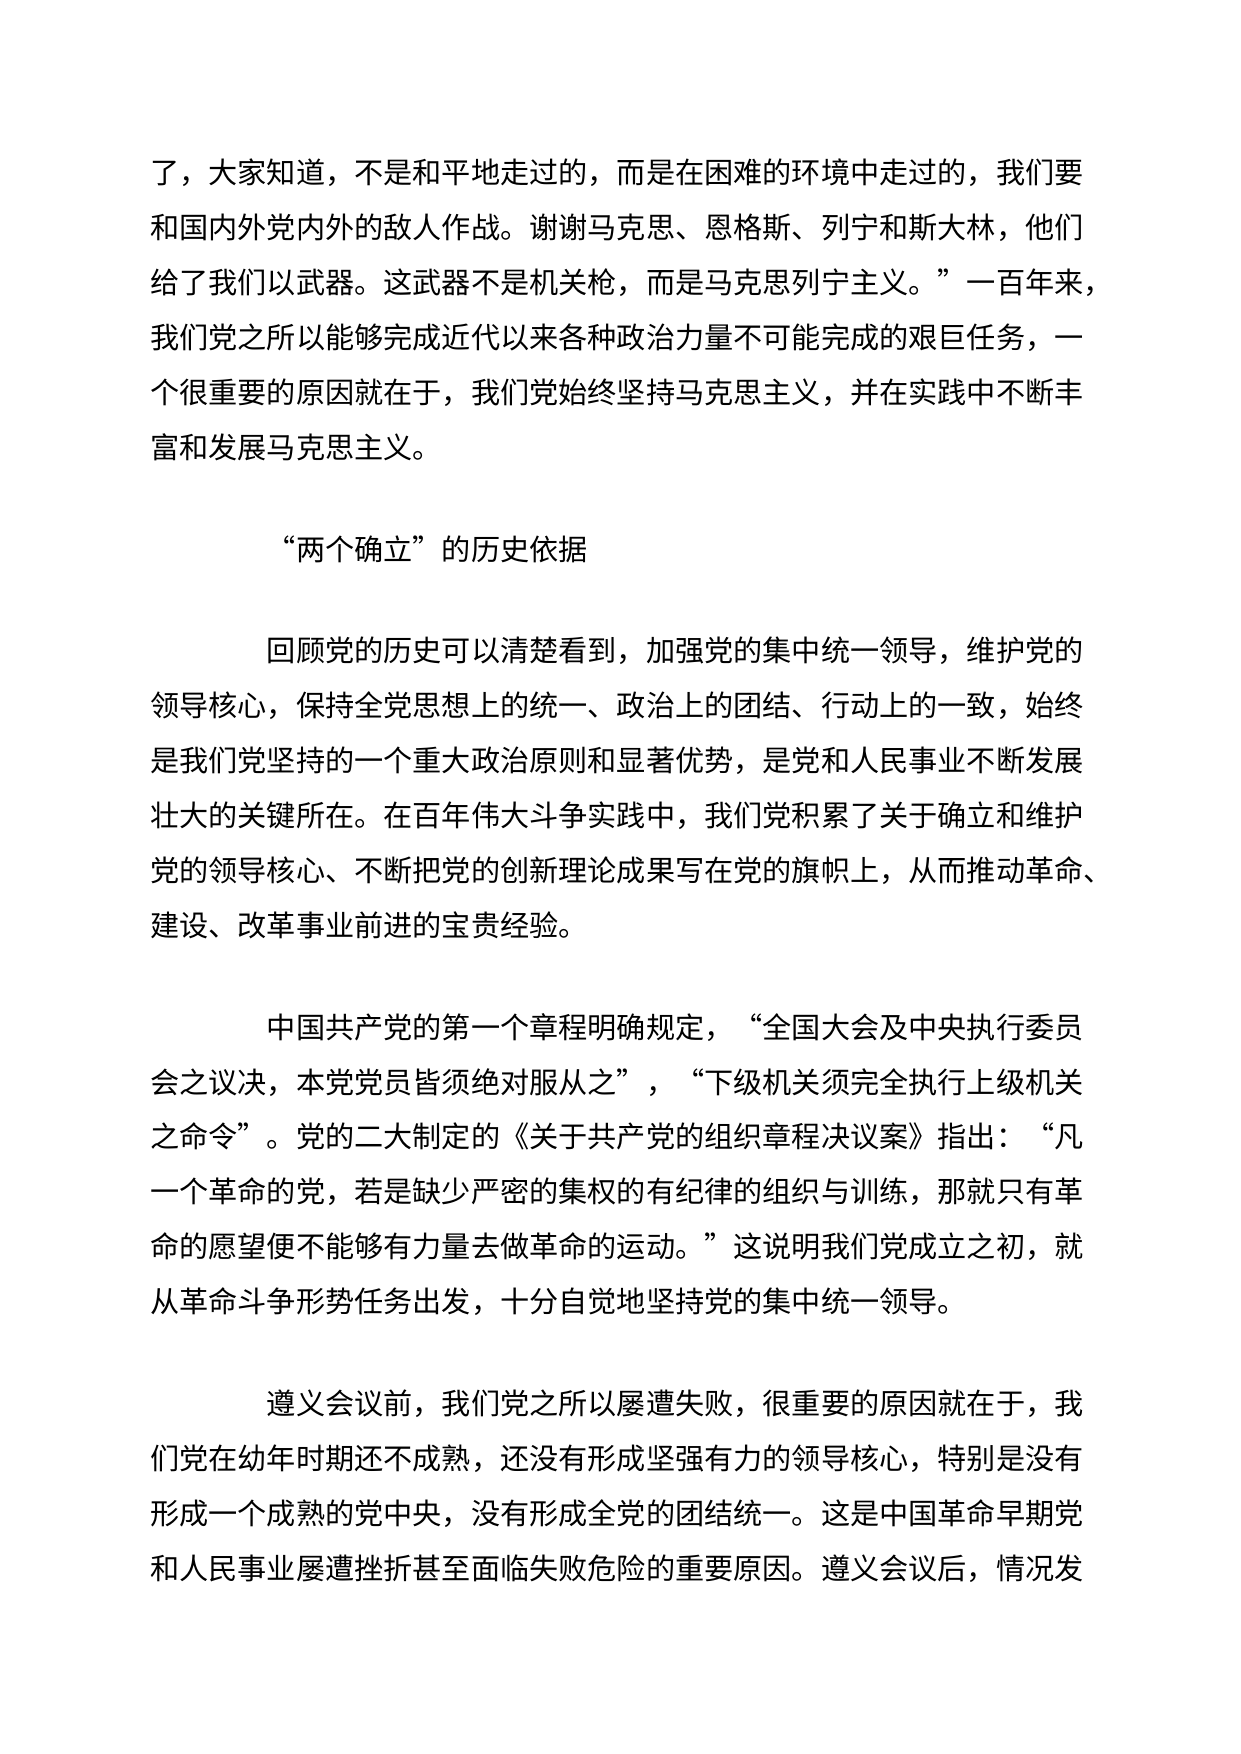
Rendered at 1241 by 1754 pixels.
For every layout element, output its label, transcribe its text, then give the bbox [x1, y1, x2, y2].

text “两个确立”的历史依据 [150, 526, 1090, 568]
text 回顾党的历史可以清楚看到，加强党的集中统一领导，维护党的领导核心，保持全党思想上的统一、政治上的团结、行动上的一致，始终是我们党坚持的一个重大政治原则和显著优势，是党和人民事业不断发展壮大的关键所在。在百年伟大斗争实践中，我们党积累了关于确立和维护党的领导核心、不断把党的创新理论成果写在党的旗帜上，从而推动革命、建设、改革事业前进的宝贵经验。 [150, 628, 1090, 945]
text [150, 1381, 1090, 1587]
text 中国共产党的第一个章程明确规定，“全国大会及中央执行委员会之议决，本党党员皆须绝对服从之”，“下级机关须完全执行上级机关之命令”。党的二大制定的《关于共产党的组织章程决议案》指出：“凡一个革命的党，若是缺少严密的集权的有纪律的组织与训练，那就只有革命的愿望便不能够有力量去做革命的运动。”这说明我们党成立之初，就从革命斗争形势任务出发，十分自觉地坚持党的集中统一领导。 [150, 1004, 1090, 1321]
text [150, 150, 1090, 467]
